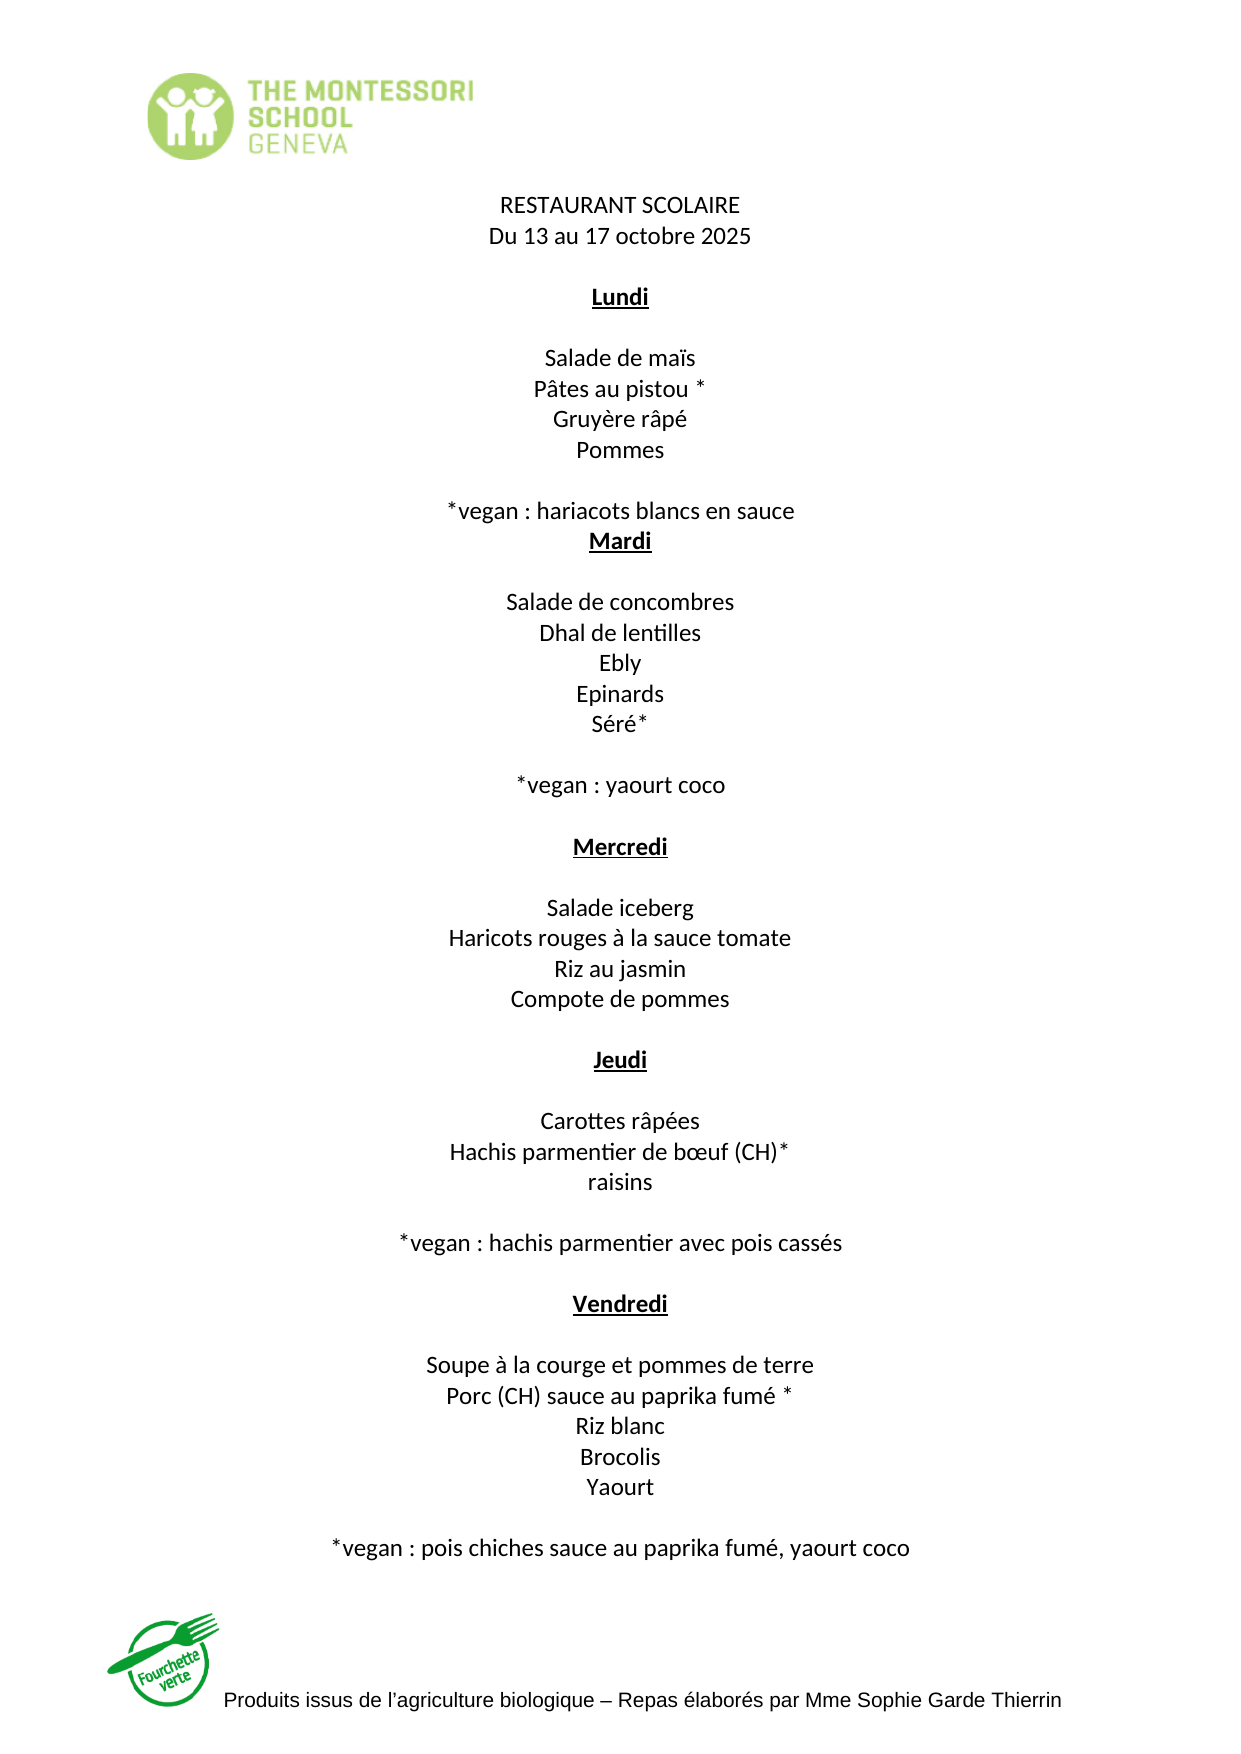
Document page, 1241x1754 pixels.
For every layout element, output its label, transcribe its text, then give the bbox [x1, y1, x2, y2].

text Haricots rouges à la sauce tomate [148, 922, 1093, 953]
picture [103, 1609, 224, 1708]
text *vegan : pois chiches sauce au paprika fumé, yaourt coco [148, 1533, 1093, 1563]
text *vegan : yaourt coco [148, 769, 1093, 800]
text Du 13 au 17 octobre 2025 [148, 220, 1093, 251]
text Brocolis [148, 1441, 1093, 1472]
text Carottes râpées [148, 1105, 1093, 1136]
text Epinards [148, 678, 1093, 708]
text raisins [148, 1166, 1093, 1197]
text Pommes [148, 434, 1093, 464]
text Soupe à la courge et pommes de terre [148, 1349, 1093, 1380]
text Porc (CH) sauce au paprika fumé * [148, 1380, 1093, 1411]
picture [147, 73, 473, 160]
text Jeudi [148, 1044, 1093, 1075]
text RESTAURANT SCOLAIRE [148, 190, 1093, 220]
text Vendredi [148, 1288, 1093, 1319]
text Mercredi [148, 831, 1093, 861]
text Salade de maïs [148, 342, 1093, 373]
text Yaourt [148, 1472, 1093, 1502]
text Mardi [148, 525, 1093, 556]
text Riz au jasmin [148, 953, 1093, 983]
text Dhal de lentilles [148, 617, 1093, 647]
text *vegan : hachis parmentier avec pois cassés [148, 1227, 1093, 1258]
text *vegan : hariacots blancs en sauce [148, 495, 1093, 525]
text Salade iceberg [148, 892, 1093, 922]
text Séré* [148, 708, 1093, 739]
text Gruyère râpé [148, 403, 1093, 434]
text Compote de pommes [148, 983, 1093, 1014]
text Hachis parmentier de bœuf (CH)* [148, 1136, 1093, 1166]
text Riz blanc [148, 1411, 1093, 1441]
text Salade de concombres [148, 586, 1093, 617]
text Ebly [148, 647, 1093, 678]
text Lundi [148, 281, 1093, 312]
text Pâtes au pistou * [148, 373, 1093, 403]
